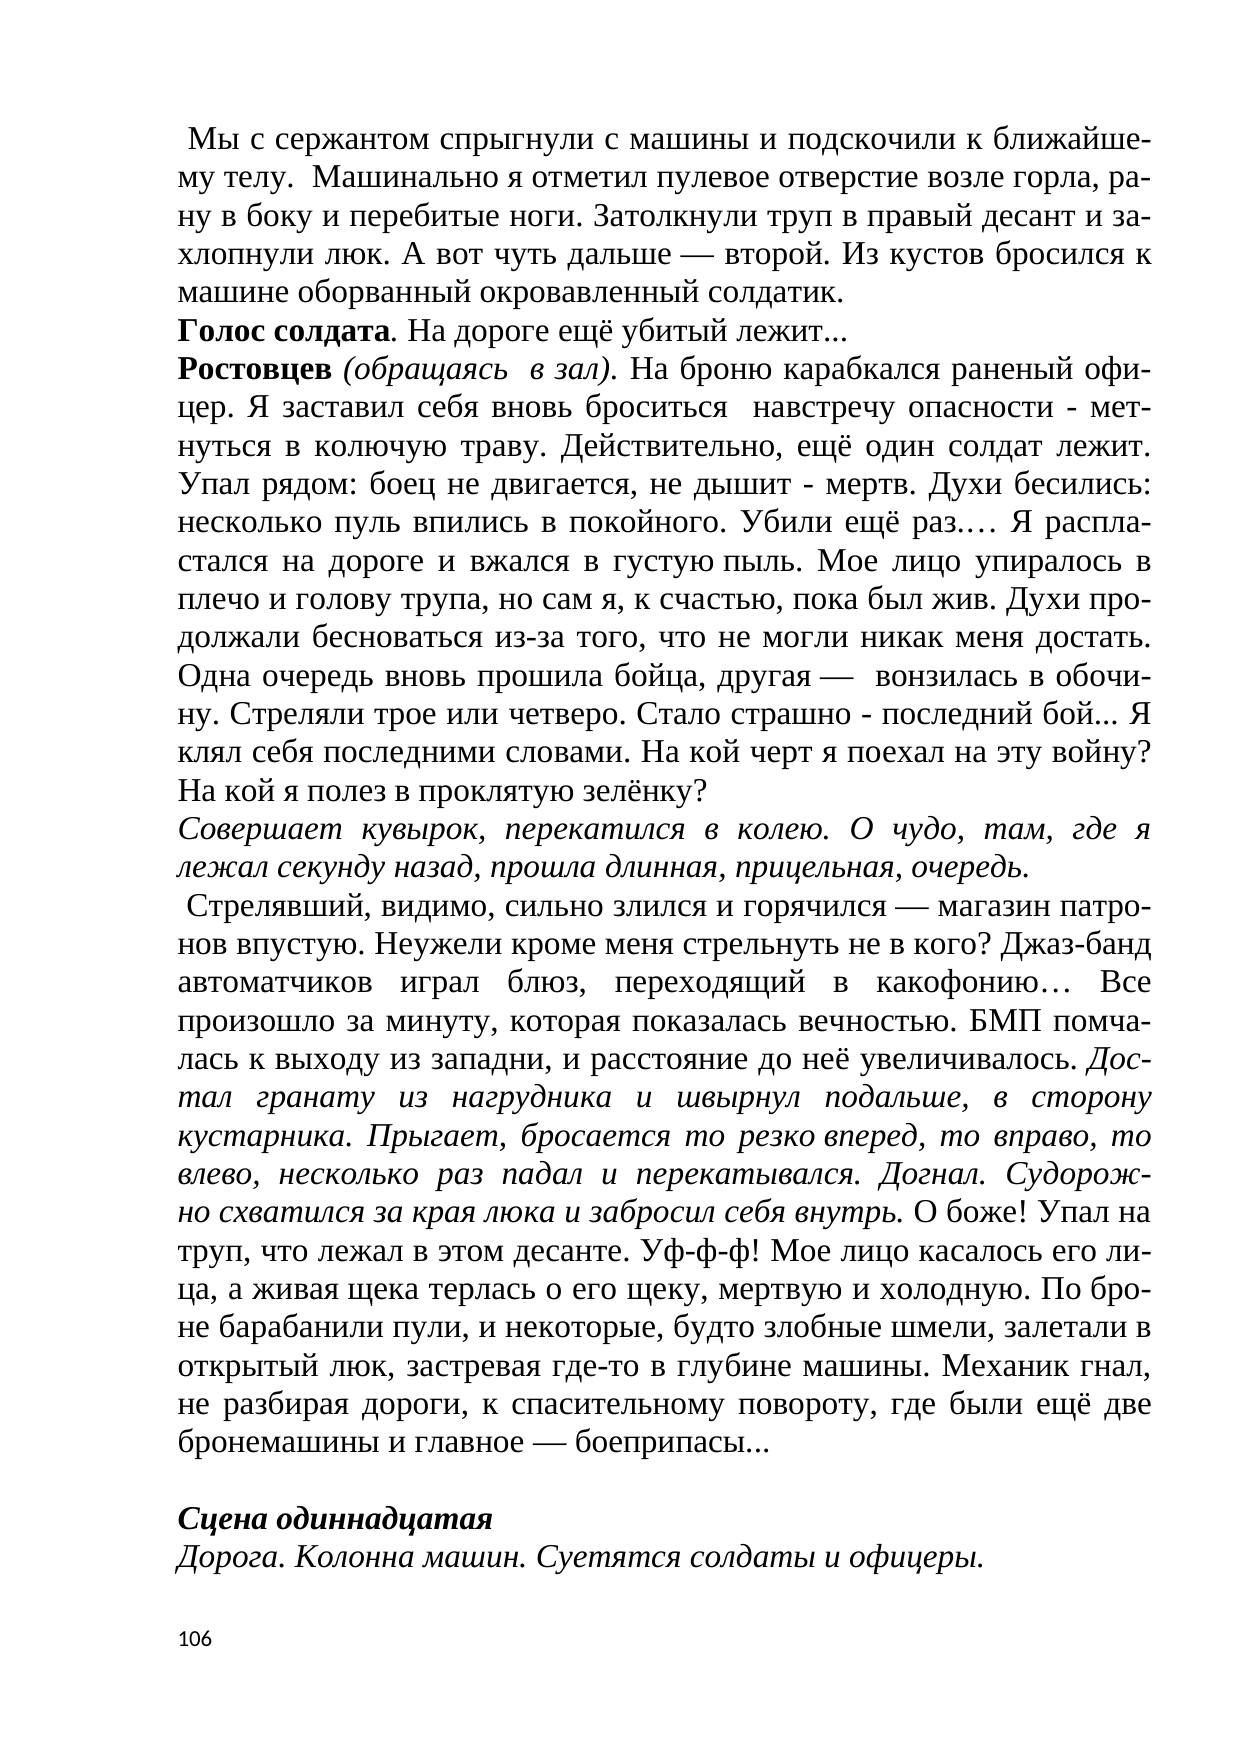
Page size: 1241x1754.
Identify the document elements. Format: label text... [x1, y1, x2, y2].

text Сцена одиннадцатая [177, 1498, 1152, 1536]
text Мы с сержантом спрыгнули с машины и подскочили к ближайшему телу. Машинально я отметил пулевое отверстие возле горла, рану в боку и перебитые ноги. Затолкнули труп в правый десант и захлопнули люк. А вот чуть дальше — второй. Из кустов бросился к машине оборванный окровавленный солдатик. [177, 118, 1152, 310]
text Дорога. Колонна машин. Суетятся солдаты и офицеры. [177, 1536, 1152, 1575]
text Ростовцев (обращаясь в зал). На броню карабкался раненый офицер. Я заставил себя вновь броситься навстречу опасности - метнуться в колючую траву. Действительно, ещё один солдат лежит. Упал рядом: боец не двигается, не дышит - мертв. Духи бесились: несколько пуль впились в покойного. Убили ещё раз.… Я распластался на дороге и вжался в густую пыль. Мое лицо упиралось в плечо и голову трупа, но сам я, к счастью, пока был жив. Духи продолжали бесноваться из-за того, что не могли никак меня достать. Одна очередь вновь прошила бойца, другая — вонзилась в обочину. Стреляли трое или четверо. Стало страшно - последний бой... Я клял себя последними словами. На кой черт я поехал на эту войну? На кой я полез в проклятую зелёнку? [177, 348, 1152, 808]
text Совершает кувырок, перекатился в колею. О чудо, там, где я лежал секунду назад, прошла длинная, прицельная, очередь. [177, 808, 1152, 885]
text Голос солдата. На дороге ещё убитый лежит... [177, 310, 1152, 348]
text Стрелявший, видимо, сильно злился и горячился — магазин патронов впустую. Неужели кроме меня стрельнуть не в кого? Джаз-банд автоматчиков играл блюз, переходящий в какофонию… Все произошло за минуту, которая показалась вечностью. БМП помчалась к выходу из западни, и расстояние до неё увеличивалось. Достал гранату из нагрудника и швырнул подальше, в сторону кустарника. Прыгает, бросается то резко вперед, то вправо, то влево, несколько раз падал и перекатывался. Догнал. Судорожно схватился за края люка и забросил себя внутрь. О боже! Упал на труп, что лежал в этом десанте. Уф-ф-ф! Мое лицо касалось его лица, а живая щека терлась о его щеку, мертвую и холодную. По броне барабанили пули, и некоторые, будто злобные шмели, залетали в открытый люк, застревая где-то в глубине машины. Механик гнал, не разбирая дороги, к спасительному повороту, где были ещё две бронемашины и главное — боеприпасы... [177, 885, 1152, 1460]
